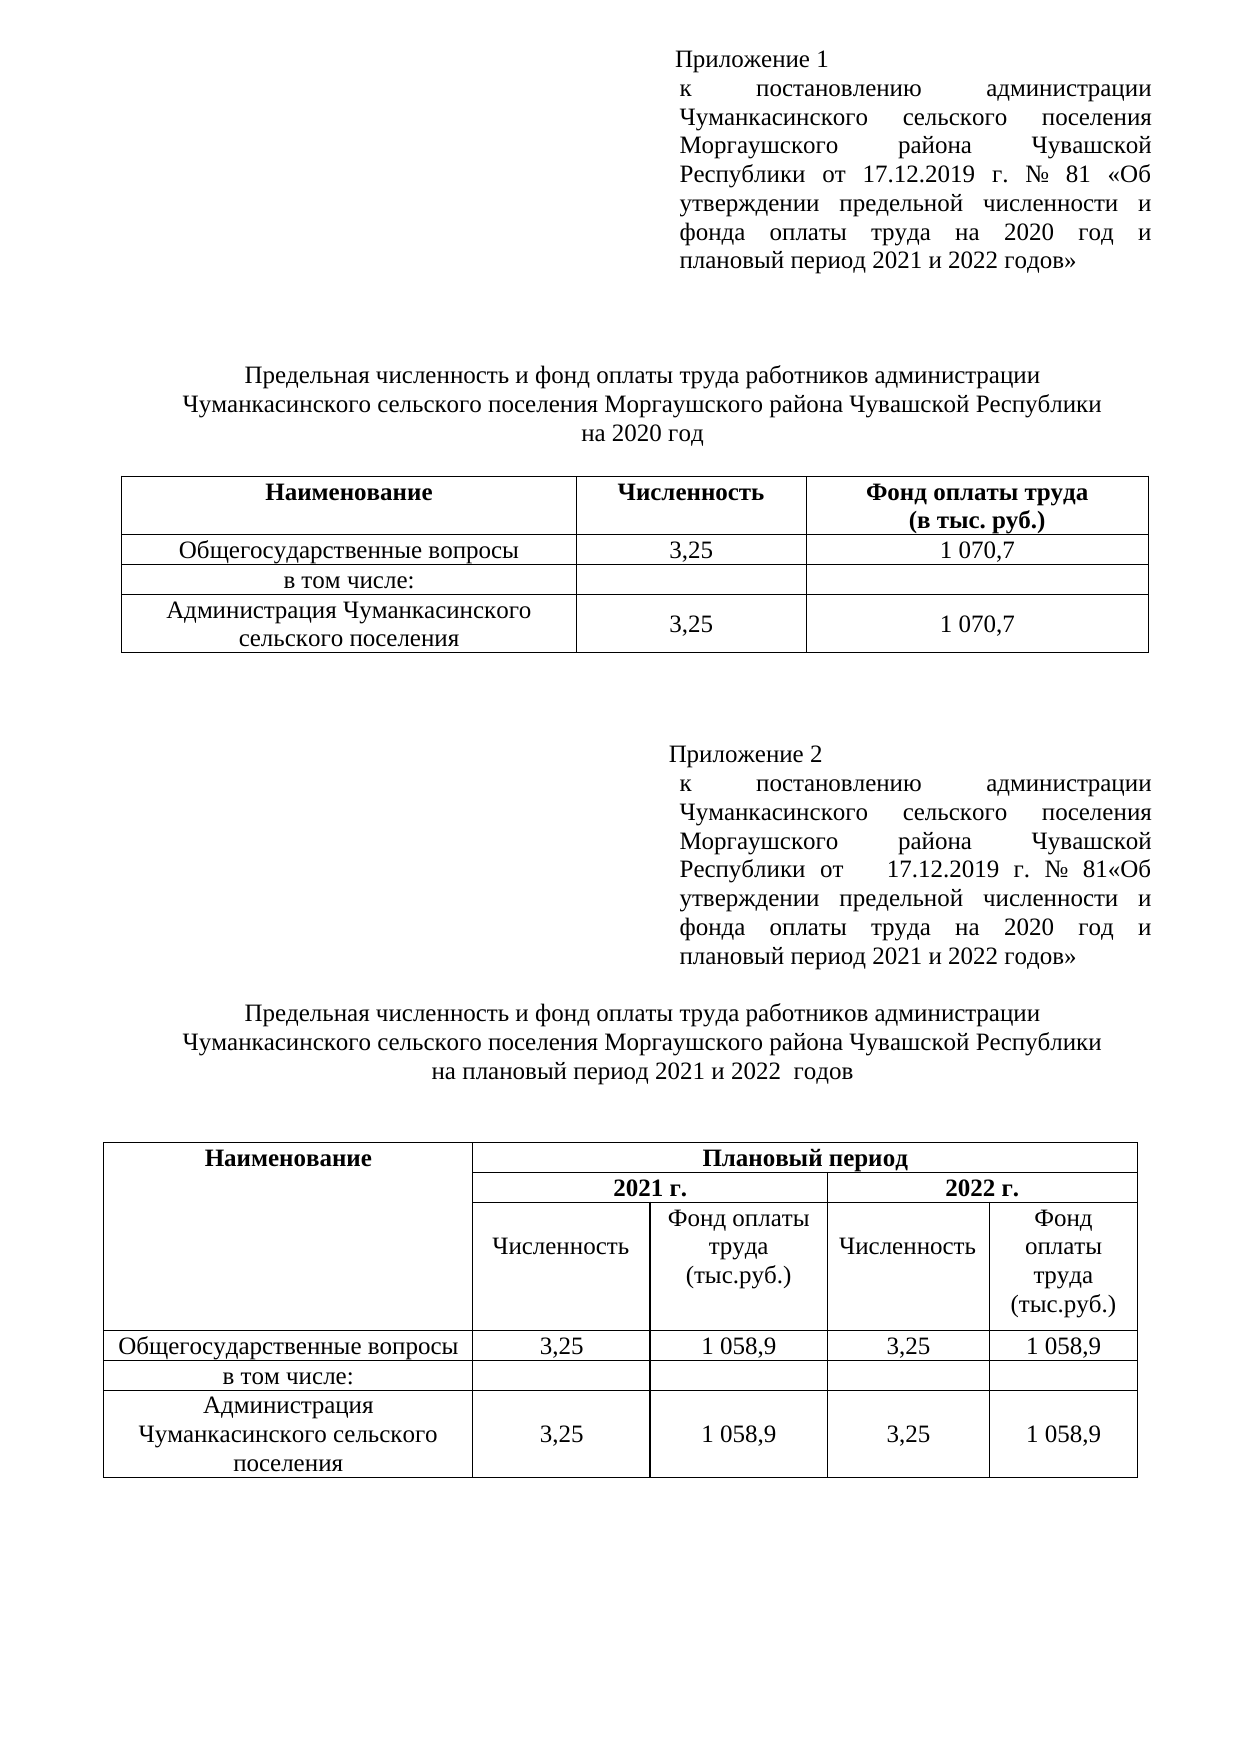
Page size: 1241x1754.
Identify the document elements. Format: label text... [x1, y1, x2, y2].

table_cell 3,25 [577, 595, 806, 652]
table_header Фонд оплаты труда (в тыс. руб.) [807, 477, 1148, 534]
table_cell 3,25 [577, 535, 806, 564]
table_header Наименование [122, 477, 576, 534]
text Предельная численность и фонд оплаты труда работников администрации [133, 361, 1152, 389]
table_cell 3,25 [828, 1331, 989, 1360]
text Чуманкасинского сельского поселения Моргаушского района Чувашской Республики [133, 389, 1152, 418]
table_cell Общегосударственные вопросы [122, 535, 576, 564]
table_cell в том числе: [122, 565, 576, 594]
table_cell Численность [473, 1203, 649, 1330]
table_cell [651, 1361, 827, 1389]
table_cell 1 058,9 [990, 1391, 1137, 1477]
table_cell Численность [828, 1203, 989, 1330]
text на плановый период 2021 и 2022 годов [133, 1056, 1152, 1084]
table_cell 1 058,9 [651, 1331, 827, 1360]
text на 2020 год [133, 418, 1152, 447]
table_cell 1 070,7 [807, 595, 1148, 652]
text к постановлению администрации Чуманкасинского сельского поселения Моргаушского района Чувашской Республики от 17.12.2019 г. № 81«Об утверждении предельной численности и фонда оплаты труда на 2020 год и плановый период 2021 и 2022 годов» [679, 768, 1152, 969]
table_header Численность [577, 477, 806, 534]
table_cell 2021 г. [473, 1173, 827, 1202]
table_cell 1 058,9 [990, 1331, 1137, 1360]
text Приложение 2 [133, 739, 1152, 768]
table_cell 1 070,7 [807, 535, 1148, 564]
table_cell 3,25 [473, 1331, 649, 1360]
table_cell [473, 1361, 649, 1389]
table_header Наименование [104, 1143, 472, 1330]
text к постановлению администрации Чуманкасинского сельского поселения Моргаушского района Чувашской Республики от 17.12.2019 г. № 81 «Об утверждении предельной численности и фонда оплаты труда на 2020 год и плановый период 2021 и 2022 годов» [679, 73, 1152, 274]
text Приложение 1 [133, 44, 1152, 73]
table_cell [990, 1361, 1137, 1389]
table_cell Администрация Чуманкасинского сельского поселения [122, 595, 576, 652]
table_cell 1 058,9 [651, 1391, 827, 1477]
table_cell Фонд оплаты труда (тыс.руб.) [990, 1203, 1137, 1330]
text Предельная численность и фонд оплаты труда работников администрации [133, 998, 1152, 1027]
table_cell 3,25 [473, 1391, 649, 1477]
table_cell [828, 1361, 989, 1389]
table_cell Администрация Чуманкасинского сельского поселения [104, 1391, 472, 1477]
table_cell Общегосударственные вопросы [104, 1331, 472, 1360]
table_cell в том числе: [104, 1361, 472, 1389]
table_cell [807, 565, 1148, 594]
table_cell [577, 565, 806, 594]
text Чуманкасинского сельского поселения Моргаушского района Чувашской Республики [133, 1027, 1152, 1056]
table_cell 3,25 [828, 1391, 989, 1477]
table_cell Фонд оплаты труда (тыс.руб.) [651, 1203, 827, 1330]
table_header Плановый период [473, 1143, 1137, 1172]
table_cell 2022 г. [828, 1173, 1137, 1202]
